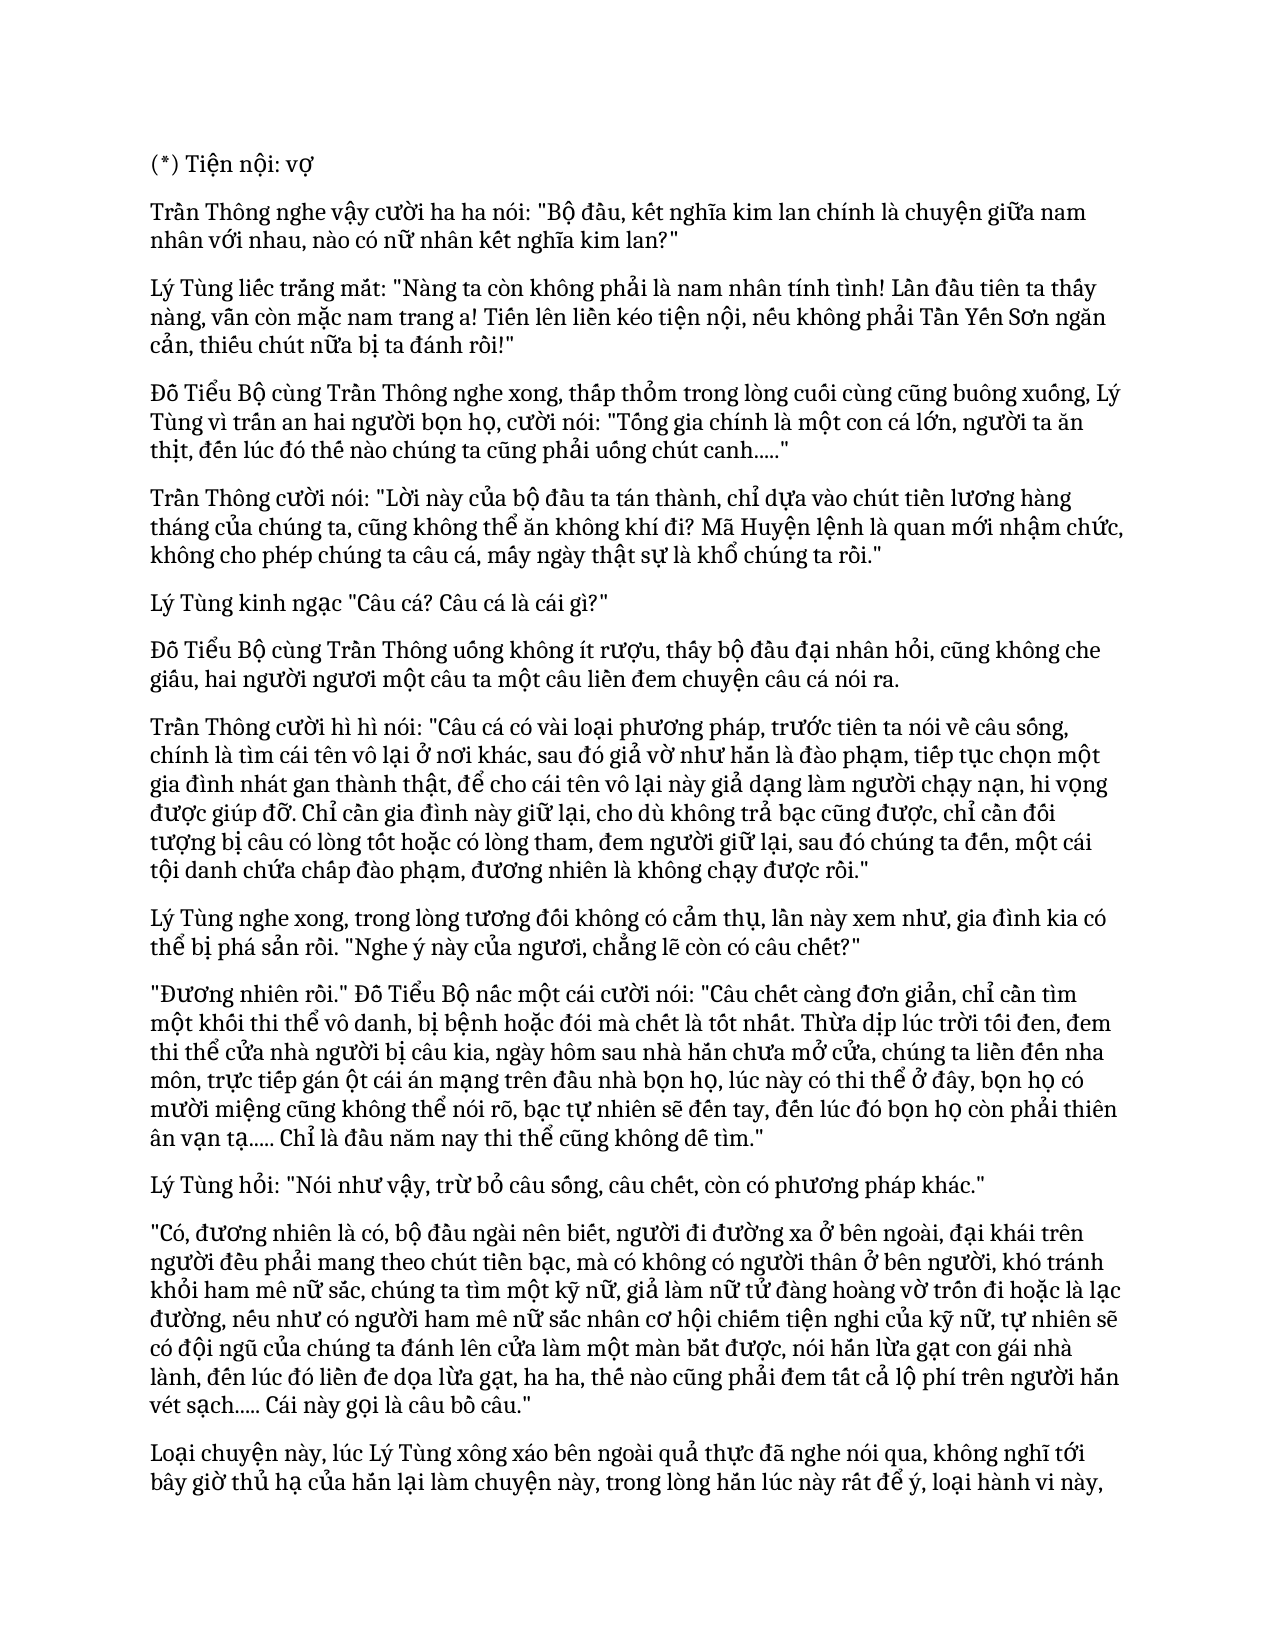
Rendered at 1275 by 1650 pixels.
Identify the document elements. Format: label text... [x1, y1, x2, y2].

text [150, 1439, 1125, 1496]
text Lý Tùng liếc trắng mắt: "Nàng ta còn không phải là nam nhân tính tình! Lần đầu tiên ta thấy nàng, vẫn còn mặc nam trang a! Tiến lên liền kéo tiện nội, nếu không phải Tần Yến Sơn ngăn cản, thiếu chút nữa bị ta đánh rồi!" [150, 274, 1125, 360]
text Đỗ Tiểu Bộ cùng Trần Thông nghe xong, thấp thỏm trong lòng cuối cùng cũng buông xuống, Lý Tùng vì trấn an hai người bọn họ, cười nói: "Tống gia chính là một con cá lớn, người ta ăn thịt, đến lúc đó thế nào chúng ta cũng phải uống chút canh....." [150, 379, 1125, 465]
text "Có, đương nhiên là có, bộ đầu ngài nên biết, người đi đường xa ở bên ngoài, đại khái trên người đều phải mang theo chút tiền bạc, mà có không có người thân ở bên người, khó tránh khỏi ham mê nữ sắc, chúng ta tìm một kỹ nữ, giả làm nữ tử đàng hoàng vờ trốn đi hoặc là lạc đường, nếu như có người ham mê nữ sắc nhân cơ hội chiếm tiện nghi của kỹ nữ, tự nhiên sẽ có đội ngũ của chúng ta đánh lên cửa làm một màn bắt được, nói hắn lừa gạt con gái nhà lành, đến lúc đó liền đe dọa lừa gạt, ha ha, thế nào cũng phải đem tất cả lộ phí trên người hắn vét sạch..... Cái này gọi là câu bồ câu." [150, 1219, 1125, 1420]
text Lý Tùng kinh ngạc "Câu cá? Câu cá là cái gì?" [150, 589, 1125, 617]
text Trần Thông cười hì hì nói: "Câu cá có vài loại phương pháp, trước tiên ta nói về câu sống, chính là tìm cái tên vô lại ở nơi khác, sau đó giả vờ như hắn là đào phạm, tiếp tục chọn một gia đình nhát gan thành thật, để cho cái tên vô lại này giả dạng làm người chạy nạn, hi vọng được giúp đỡ. Chỉ cần gia đình này giữ lại, cho dù không trả bạc cũng được, chỉ cần đối tượng bị câu có lòng tốt hoặc có lòng tham, đem người giữ lại, sau đó chúng ta đến, một cái tội danh chứa chấp đào phạm, đương nhiên là không chạy được rồi." [150, 712, 1125, 885]
text Trần Thông cười nói: "Lời này của bộ đầu ta tán thành, chỉ dựa vào chút tiền lương hàng tháng của chúng ta, cũng không thể ăn không khí đi? Mã Huyện lệnh là quan mới nhậm chức, không cho phép chúng ta câu cá, mấy ngày thật sự là khổ chúng ta rồi." [150, 484, 1125, 570]
text Lý Tùng nghe xong, trong lòng tương đối không có cảm thụ, lần này xem như, gia đình kia có thể bị phá sản rồi. "Nghe ý này của ngươi, chẳng lẽ còn có câu chết?" [150, 904, 1125, 961]
text "Đương nhiên rồi." Đỗ Tiểu Bộ nấc một cái cười nói: "Câu chết càng đơn giản, chỉ cần tìm một khối thi thể vô danh, bị bệnh hoặc đói mà chết là tốt nhất. Thừa dịp lúc trời tối đen, đem thi thể cửa nhà người bị câu kia, ngày hôm sau nhà hắn chưa mở cửa, chúng ta liền đến nha môn, trực tiếp gán ột cái án mạng trên đầu nhà bọn họ, lúc này có thi thể ở đây, bọn họ có mười miệng cũng không thể nói rõ, bạc tự nhiên sẽ đến tay, đến lúc đó bọn họ còn phải thiên ân vạn tạ..... Chỉ là đầu năm nay thi thể cũng không dễ tìm." [150, 980, 1125, 1152]
text (*) Tiện nội: vợ [150, 150, 1125, 179]
text Trần Thông nghe vậy cười ha ha nói: "Bộ đầu, kết nghĩa kim lan chính là chuyện giữa nam nhân với nhau, nào có nữ nhân kết nghĩa kim lan?" [150, 197, 1125, 255]
text Lý Tùng hỏi: "Nói như vậy, trừ bỏ câu sống, câu chết, còn có phương pháp khác." [150, 1171, 1125, 1200]
text Đỗ Tiểu Bộ cùng Trần Thông uống không ít rượu, thấy bộ đầu đại nhân hỏi, cũng không che giấu, hai người ngươi một câu ta một câu liền đem chuyện câu cá nói ra. [150, 636, 1125, 694]
